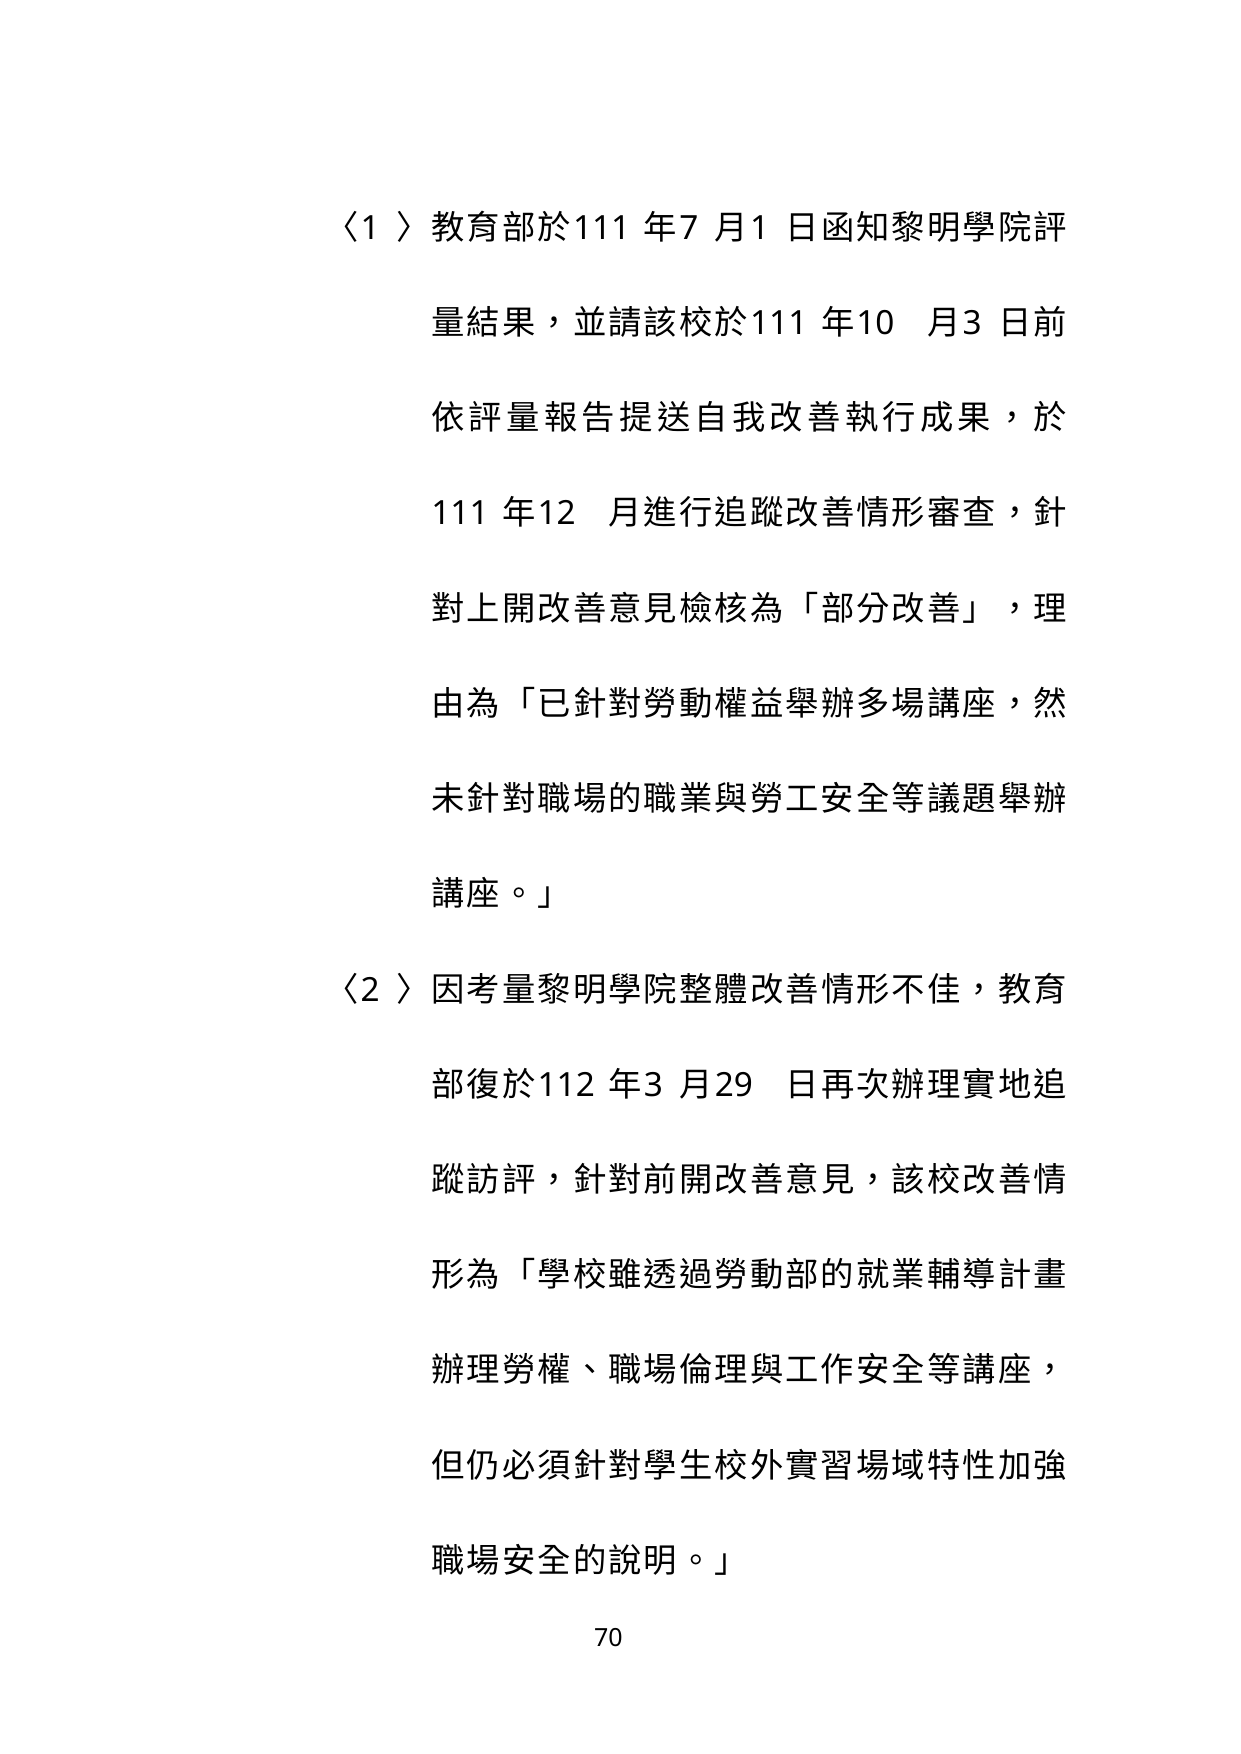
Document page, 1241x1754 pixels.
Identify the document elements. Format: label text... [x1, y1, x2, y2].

subtitle 教育部於111年7月1日函知黎明學院評量結果，並請該校於111年10月3日前依評量報告提送自我改善執行成果，於111年12月進行追蹤改善情形審查，針對上開改善意見檢核為「部分改善」，理由為「已針對勞動權益舉辦多場講座，然未針對職場的職業與勞工安全等議題舉辦講座。」 [307, 177, 1069, 939]
subtitle 因考量黎明學院整體改善情形不佳，教育部復於112年3月29日再次辦理實地追蹤訪評，針對前開改善意見，該校改善情形為「學校雖透過勞動部的就業輔導計畫辦理勞權、職場倫理與工作安全等講座，但仍必須針對學生校外實習場域特性加強職場安全的說明。」 [307, 939, 1069, 1605]
